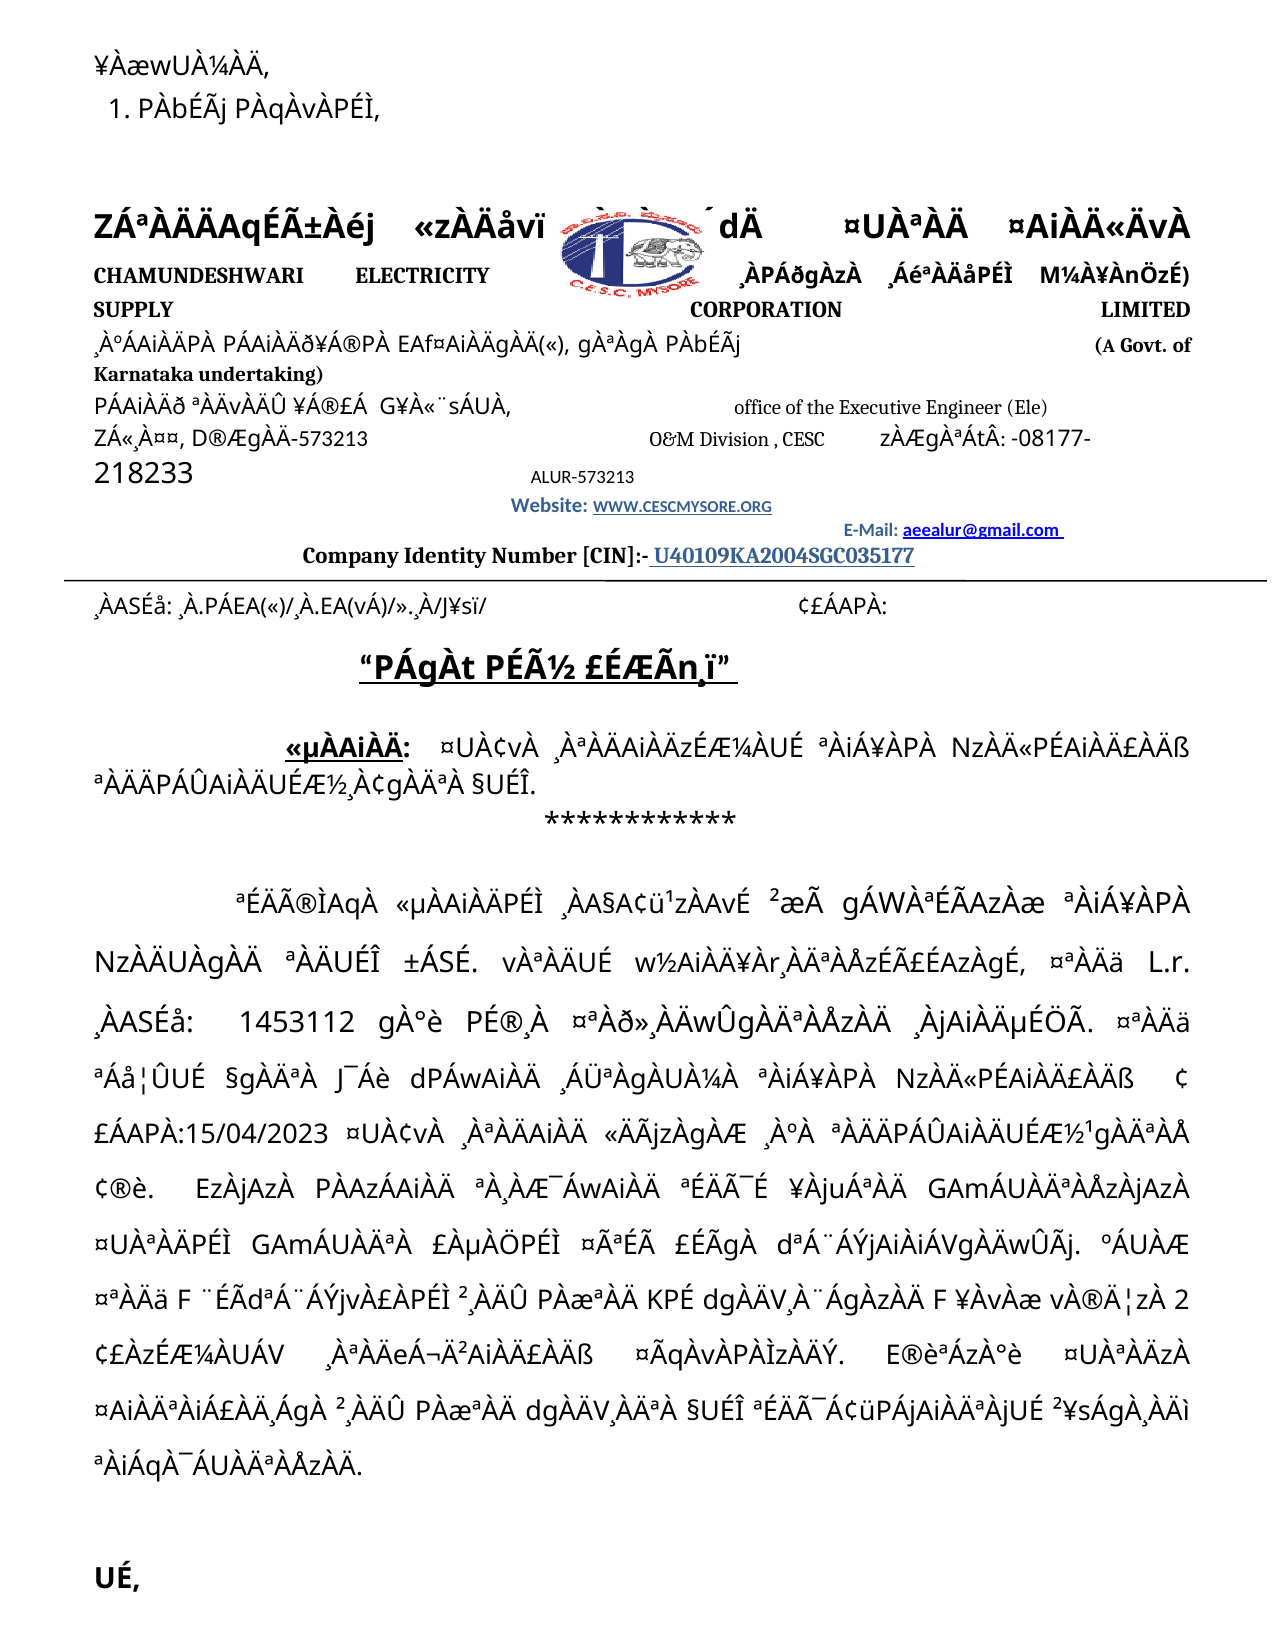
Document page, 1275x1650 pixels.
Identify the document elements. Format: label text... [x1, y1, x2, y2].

text 1. PÀbÉÃj PÀqÀvÀPÉÌ, [94, 89, 1191, 126]
text ªÉÄÃ®ÌAqÀ «µÀAiÀÄPÉÌ ¸ÀA§A¢ü¹zÀAvÉ ²æÃ gÁWÀªÉÃAzÀæ ªÀiÁ¥ÀPÀ NzÀÄUÀgÀÄ ªÀÄUÉÎ ±ÁSÉ. vÀªÀÄUÉ w½AiÀÄ¥Àr¸ÀÄªÀÅzÉÃ£ÉAzÀgÉ, ¤ªÀÄä L.r. ¸ÀASÉå: 1453112 gÀ°è PÉ®¸À ¤ªÀð»¸ÀÄwÛgÀÄªÀÅzÀÄ ¸ÀjAiÀÄµÉÖÃ. ¤ªÀÄä ªÁå¦ÛUÉ §gÀÄªÀ J¯Áè dPÁwAiÀÄ ¸ÁÜªÀgÀUÀ¼À ªÀiÁ¥ÀPÀ NzÀÄ«PÉAiÀÄ£ÀÄß ¢£ÁAPÀ:15/04/2023 ¤UÀ¢vÀ ¸ÀªÀÄAiÀÄ «ÄÃjzÀgÀÆ ¸ÀºÀ ªÀÄÄPÁÛAiÀÄUÉÆ½¹gÀÄªÀÅ¢®è. EzÀjAzÀ PÀAzÁAiÀÄ ªÀ¸ÀÆ¯ÁwAiÀÄ ªÉÄÃ¯É ¥ÀjuÁªÀÄ GAmÁUÀÄªÀÅzÀjAzÀ ¤UÀªÀÄPÉÌ GAmÁUÀÄªÀ £ÀµÀÖPÉÌ ¤ÃªÉÃ £ÉÃgÀ dªÁ¨ÁÝjAiÀiÁVgÀÄwÛÃj. ºÁUÀÆ ¤ªÀÄä F ¨ÉÃdªÁ¨ÁÝjvÀ£ÀPÉÌ ²¸ÀÄÛ PÀæªÀÄ KPÉ dgÀÄV¸À¨ÁgÀzÀÄ F ¥ÀvÀæ vÀ®Ä¦zÀ 2 ¢£ÀzÉÆ¼ÀUÁV ¸ÀªÀÄeÁ¬Ä²AiÀÄ£ÀÄß ¤ÃqÀvÀPÀÌzÀÄÝ. E®èªÁzÀ°è ¤UÀªÀÄzÀ ¤AiÀÄªÀiÁ£ÀÄ¸ÁgÀ ²¸ÀÄÛ PÀæªÀÄ dgÀÄV¸ÀÄªÀ §UÉÎ ªÉÄÃ¯Á¢üPÁjAiÀÄªÀjUÉ ²¥sÁgÀ¸ÀÄì ªÀiÁqÀ¯ÁUÀÄªÀÅzÀÄ. [94, 882, 1191, 1483]
text ZÁ«¸À¤¤, D®ÆgÀÄ-573213 O&M Division , CESC zÀÆgÀªÁtÂ: -08177-218233 ALUR-573213 [94, 421, 1191, 492]
text UÉ, [94, 1557, 1191, 1597]
text Company Identity Number [CIN]:- U40109KA2004SGC035177 [94, 543, 1191, 569]
text ¸ÀASÉå: ¸À.PÁEA(«)/¸À.EA(vÁ)/».¸À/J¥sï/ ¢£ÁAPÀ: [94, 590, 1191, 621]
text «µÀAiÀÄ: ¤UÀ¢vÀ ¸ÀªÀÄAiÀÄzÉÆ¼ÀUÉ ªÀiÁ¥ÀPÀ NzÀÄ«PÉAiÀÄ£ÀÄß ªÀÄÄPÁÛAiÀÄUÉÆ½¸À¢gÀÄªÀ §UÉÎ. [94, 729, 1191, 803]
text PÁAiÀÄð ªÀÄvÀÄÛ ¥Á®£Á G¥À«¨sÁUÀ, office of the Executive Engineer (Ele) [94, 390, 1191, 421]
text ************ [94, 803, 1191, 842]
text Website: WWW.CESCMYSORE.ORG [94, 492, 1191, 518]
text “PÁgÀt PÉÃ½ £ÉÆÃn¸ï” [94, 644, 1191, 689]
text ZÁªÀÄÄAqÉÃ±Àéj «zÀÄåvï ¸ÀgÀ§gÁdÄ ¤UÀªÀÄ ¤AiÀÄ«ÄvÀ CHAMUNDESHWARI ELECTRICITY (PÀ£ÁðlPÀ ¸ÀPÁðgÀzÀ ¸ÁéªÀÄåPÉÌ M¼À¥ÀnÖzÉ) SUPPLY CORPORATION LIMITED ¸ÀºÁAiÀÄPÀ PÁAiÀÄð¥Á®PÀ EAf¤AiÀÄgÀÄ(«), gÀªÀgÀ PÀbÉÃj (A Govt. of Karnataka undertaking) [94, 203, 1191, 387]
text E-Mail: aeealur@gmail.com [94, 518, 1191, 541]
text ¥ÀæwUÀ¼ÀÄ, [94, 47, 1191, 84]
